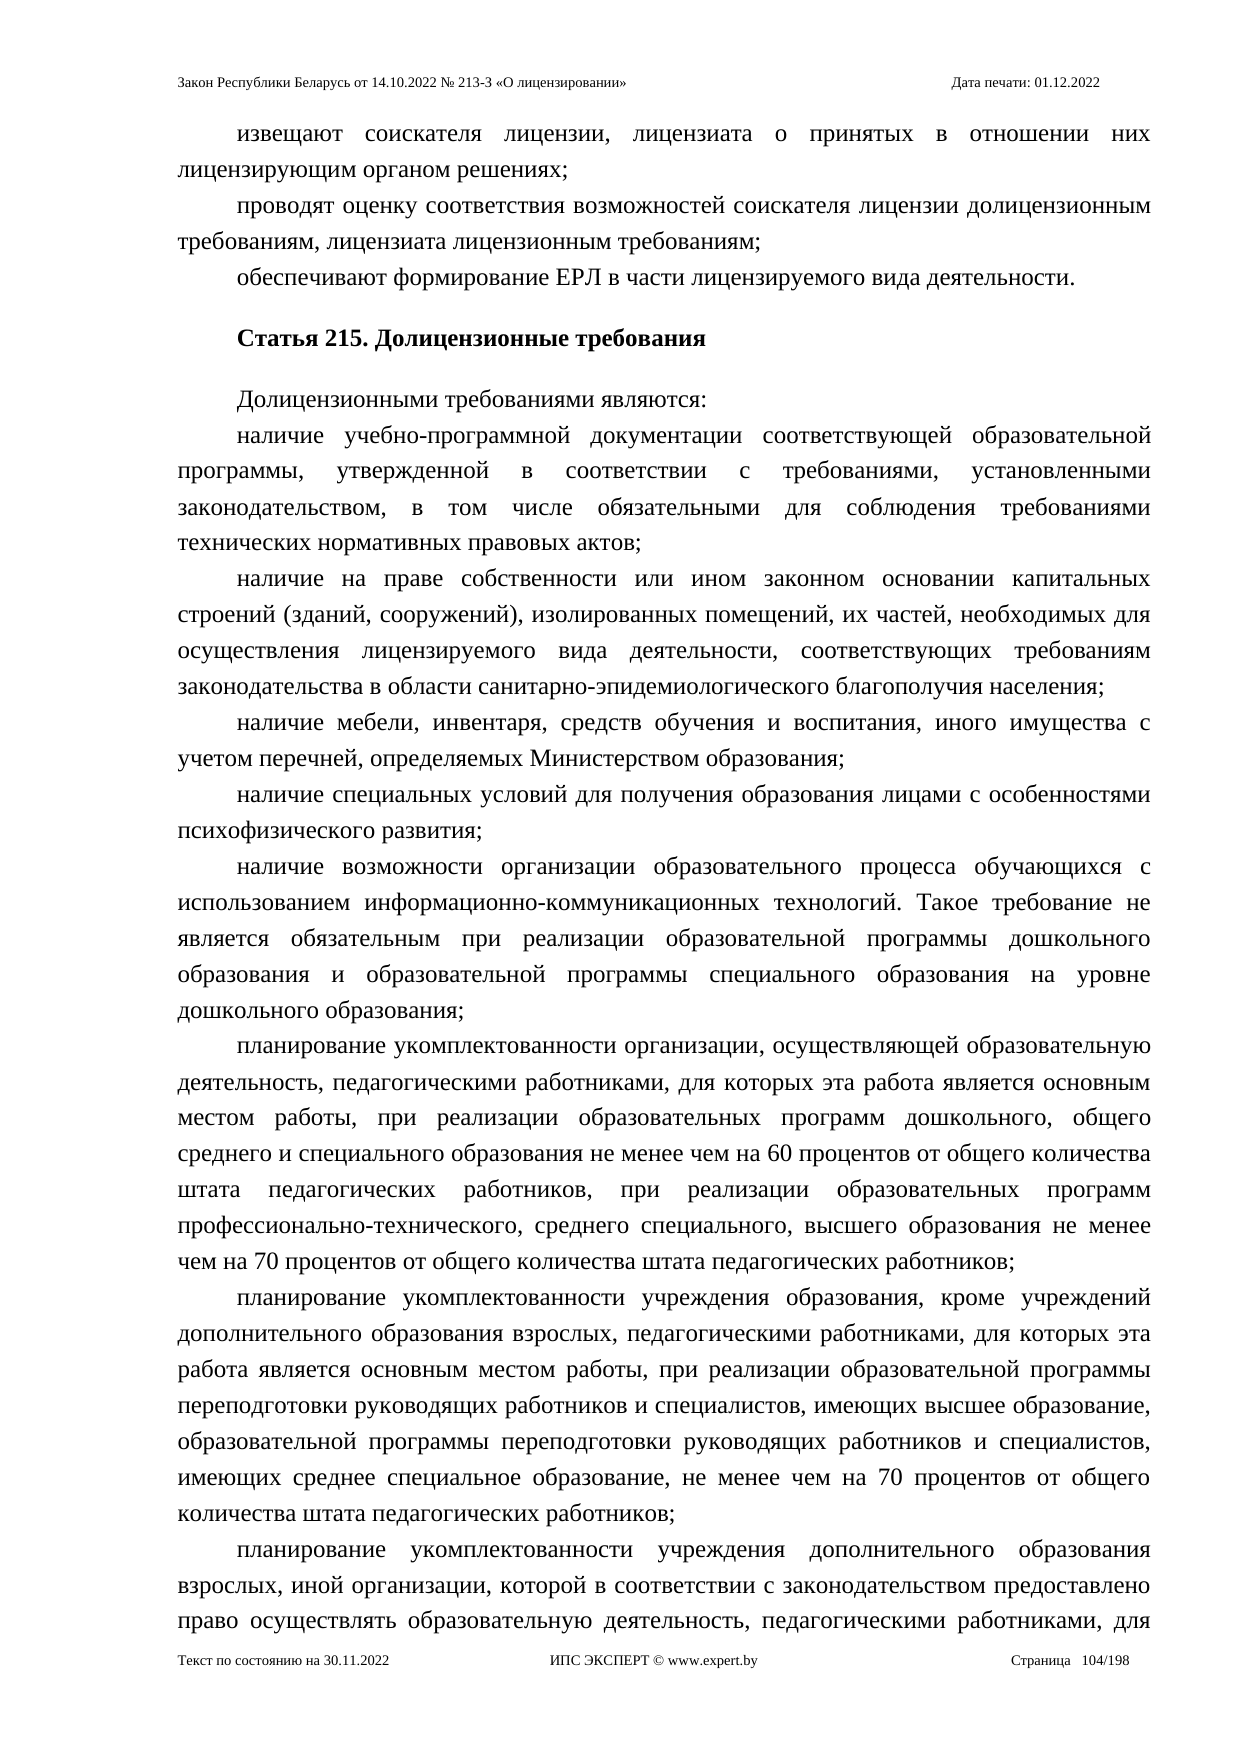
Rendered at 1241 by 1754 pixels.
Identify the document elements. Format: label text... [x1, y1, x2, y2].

text наличие специальных условий для получения образования лицами с особенностями психофизического развития; [177, 779, 1152, 844]
text наличие на праве собственности или ином законном основании капитальных строений (зданий, сооружений), изолированных помещений, их частей, необходимых для осуществления лицензируемого вида деятельности, соответствующих требованиям законодательства в области санитарно-эпидемиологического благополучия населения; [177, 563, 1152, 700]
text извещают соискателя лицензии, лицензиата о принятых в отношении них лицензирующим органом решениях; [177, 118, 1152, 183]
text обеспечивают формирование ЕРЛ в части лицензируемого вида деятельности. [177, 262, 1152, 291]
text планирование укомплектованности организации, осуществляющей образовательную деятельность, педагогическими работниками, для которых эта работа является основным местом работы, при реализации образовательных программ дошкольного, общего среднего и специального образования не менее чем на 60 процентов от общего количества штата педагогических работников, при реализации образовательных программ профессионально-технического, среднего специального, высшего образования не менее чем на 70 процентов от общего количества штата педагогических работников; [177, 1031, 1152, 1275]
text наличие мебели, инвентаря, средств обучения и воспитания, иного имущества с учетом перечней, определяемых Министерством образования; [177, 707, 1152, 772]
text проводят оценку соответствия возможностей соискателя лицензии долицензионным требованиям, лицензиата лицензионным требованиям; [177, 190, 1152, 255]
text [177, 1534, 1152, 1634]
text планирование укомплектованности учреждения образования, кроме учреждений дополнительного образования взрослых, педагогическими работниками, для которых эта работа является основным местом работы, при реализации образовательной программы переподготовки руководящих работников и специалистов, имеющих высшее образование, образовательной программы переподготовки руководящих работников и специалистов, имеющих среднее специальное образование, не менее чем на 70 процентов от общего количества штата педагогических работников; [177, 1282, 1152, 1527]
text Долицензионными требованиями являются: [177, 384, 1152, 412]
text наличие возможности организации образовательного процесса обучающихся с использованием информационно-коммуникационных технологий. Такое требование не является обязательным при реализации образовательной программы дошкольного образования и образовательной программы специального образования на уровне дошкольного образования; [177, 851, 1152, 1023]
text наличие учебно-программной документации соответствующей образовательной программы, утвержденной в соответствии с требованиями, установленными законодательством, в том числе обязательными для соблюдения требованиями технических нормативных правовых актов; [177, 420, 1152, 556]
text Статья 215. Долицензионные требования [237, 323, 1152, 352]
